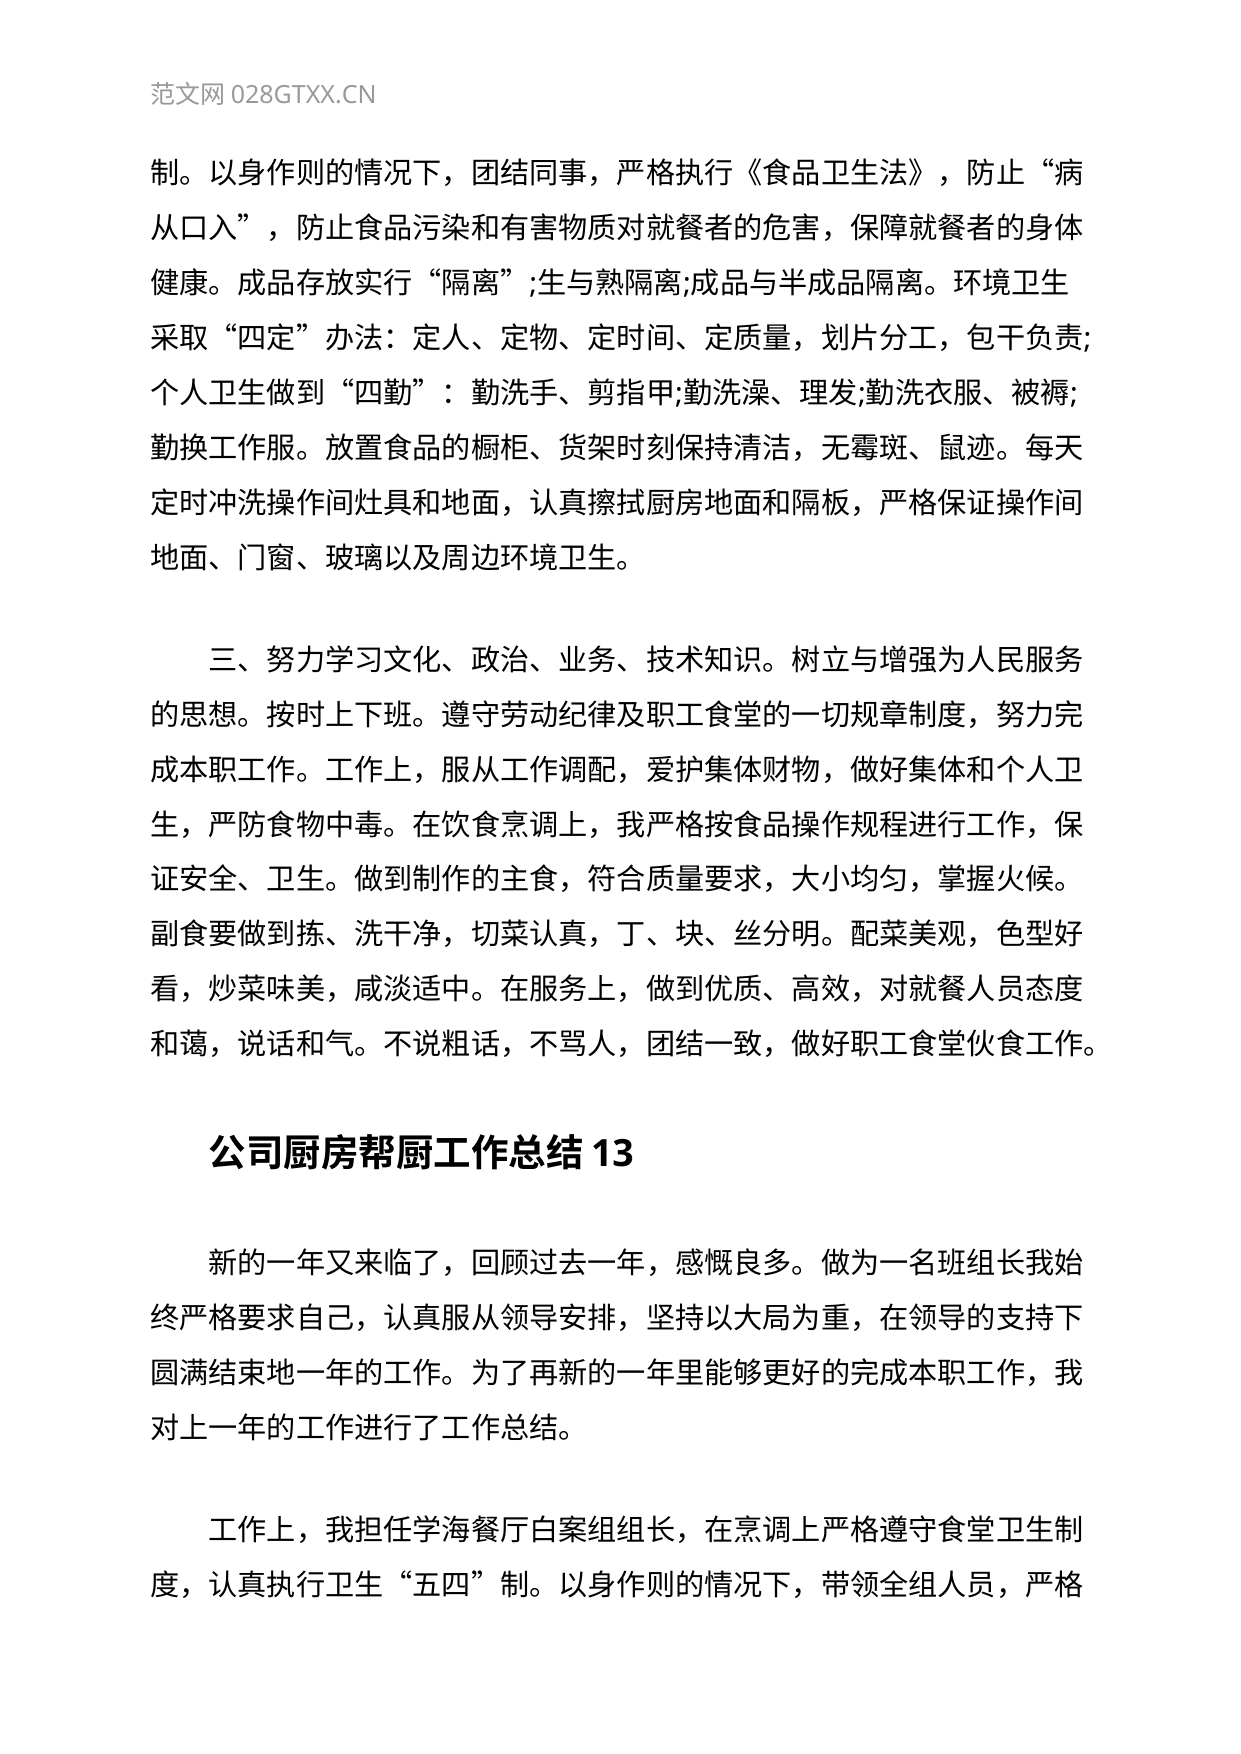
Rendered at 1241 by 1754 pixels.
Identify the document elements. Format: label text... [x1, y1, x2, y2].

text 新的一年又来临了，回顾过去一年，感慨良多。做为一名班组长我始终严格要求自己，认真服从领导安排，坚持以大局为重，在领导的支持下圆满结束地一年的工作。为了再新的一年里能够更好的完成本职工作，我对上一年的工作进行了工作总结。 [150, 1240, 1090, 1447]
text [150, 1506, 1090, 1604]
text 三、努力学习文化、政治、业务、技术知识。树立与增强为人民服务的思想。按时上下班。遵守劳动纪律及职工食堂的一切规章制度，努力完成本职工作。工作上，服从工作调配，爱护集体财物，做好集体和个人卫生，严防食物中毒。在饮食烹调上，我严格按食品操作规程进行工作，保证安全、卫生。做到制作的主食，符合质量要求，大小均匀，掌握火候。副食要做到拣、洗干净，切菜认真，丁、块、丝分明。配菜美观，色型好看，炒菜味美，咸淡适中。在服务上，做到优质、高效，对就餐人员态度和蔼，说话和气。不说粗话，不骂人，团结一致，做好职工食堂伙食工作。 [150, 636, 1090, 1063]
text 公司厨房帮厨工作总结13 [150, 1122, 1090, 1177]
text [150, 150, 1090, 577]
